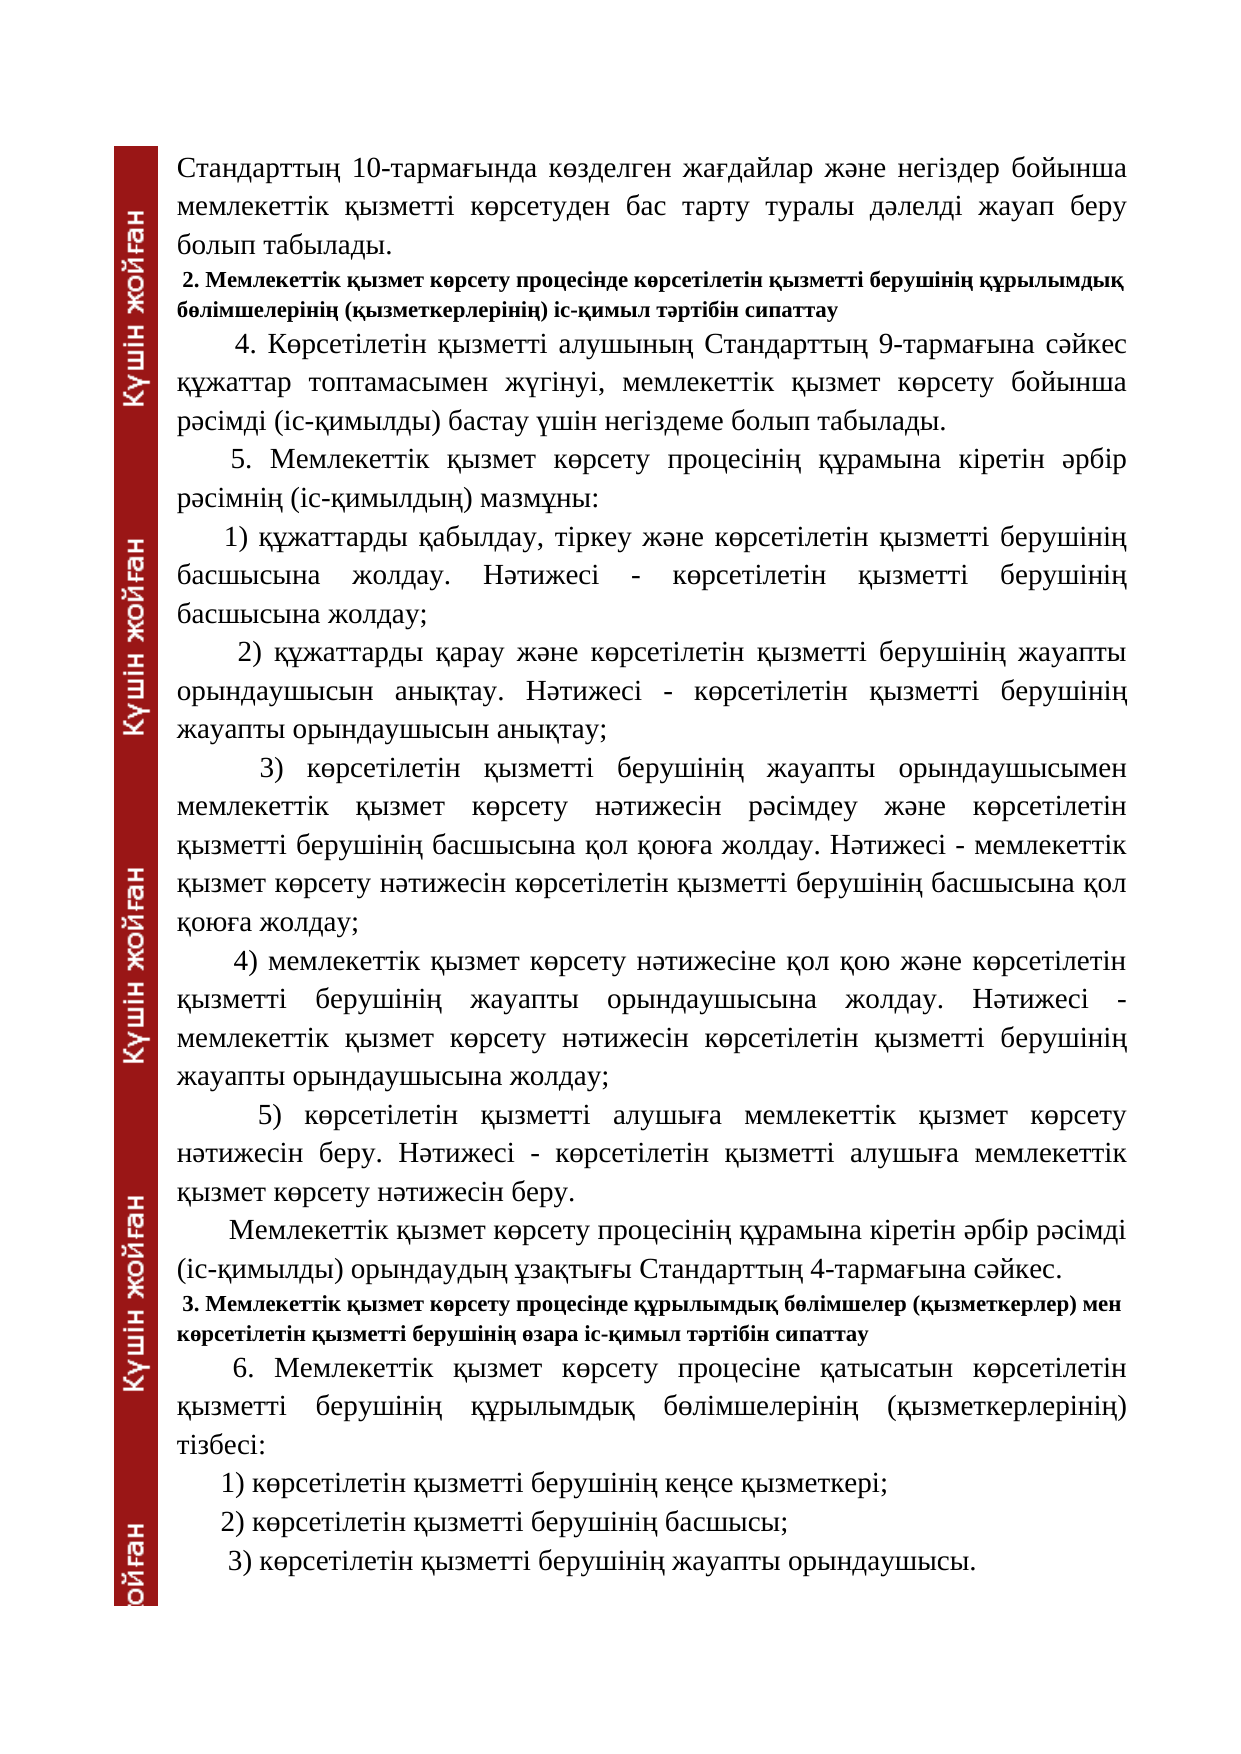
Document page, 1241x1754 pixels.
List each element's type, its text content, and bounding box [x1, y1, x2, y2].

text 3. Мемлекеттік қызмет көрсету процесінде құрылымдық бөлімшелер (қызметкерлер) мен көрсетілетін қызметті берушінің өзара іс-қимыл тәртібін сипаттау [112, 1289, 1128, 1346]
text 1) құжаттарды қабылдау, тіркеу және көрсетілетін қызметті берушінің басшысына жолдау. Нәтижесі - көрсетілетін қызметті берушінің басшысына жолдау; [112, 519, 1128, 629]
picture [114, 1092, 158, 1097]
picture [114, 261, 158, 266]
picture [114, 437, 158, 442]
picture [114, 1346, 158, 1350]
picture [114, 1207, 158, 1212]
text 2) көрсетілетін қызметті берушінің басшысы; [112, 1504, 1128, 1538]
text 1) көрсетілетін қызметті берушінің кеңсе қызметкері; [112, 1466, 1128, 1499]
picture [114, 629, 158, 634]
text 3) көрсетілетін қызметті берушінің жауапты орындаушысы. [112, 1543, 1128, 1576]
picture [114, 1538, 158, 1543]
picture [114, 745, 158, 750]
picture [114, 938, 158, 943]
text 3) көрсетілетін қызметті берушінің жауапты орындаушысымен мемлекеттік қызмет көрсету нәтижесін рәсімдеу және көрсетілетін қызметті берушінің басшысына қол қоюға жолдау. Нәтижесі - мемлекеттік қызмет көрсету нәтижесін көрсетілетін қызметті берушінің басшысына қол қоюға жолдау; [112, 750, 1128, 938]
text 5. Мемлекеттік қызмет көрсету процесінің құрамына кіретін әрбір рәсімнің (іс-қимылдың) мазмұны: [112, 442, 1128, 514]
text 2. Мемлекеттік қызмет көрсету процесінде көрсетілетін қызметті берушінің құрылымдық бөлімшелерінің (қызметкерлерінің) іс-қимыл тәртібін сипаттау [112, 266, 1128, 322]
picture [114, 146, 158, 150]
text 4) мемлекеттік қызмет көрсету нәтижесіне қол қою және көрсетілетін қызметті берушінің жауапты орындаушысына жолдау. Нәтижесі - мемлекеттік қызмет көрсету нәтижесін көрсетілетін қызметті берушінің жауапты орындаушысына жолдау; [112, 943, 1128, 1092]
picture [114, 322, 158, 326]
picture [114, 1499, 158, 1504]
text 5) көрсетілетін қызметті алушыға мемлекеттік қызмет көрсету нәтижесін беру. Нәтижесі - көрсетілетін қызметті алушыға мемлекеттік қызмет көрсету нәтижесін беру. [112, 1097, 1128, 1207]
text 6. Мемлекеттік қызмет көрсету процесіне қатысатын көрсетілетін қызметті берушінің құрылымдық бөлімшелерінің (қызметкерлерінің) тізбесі: [112, 1350, 1128, 1461]
picture [114, 514, 158, 519]
picture [114, 1284, 158, 1289]
picture [114, 1461, 158, 1466]
text 2) құжаттарды қарау және көрсетілетін қызметті берушінің жауапты орындаушысын анықтау. Нәтижесі - көрсетілетін қызметті берушінің жауапты орындаушысын анықтау; [112, 634, 1128, 745]
text Мемлекеттік қызмет көрсету процесінің құрамына кіретін әрбір рәсімді (іс-қимылды) орындаудың ұзақтығы Стандарттың 4-тармағына сәйкес. [112, 1212, 1128, 1284]
picture [114, 1576, 158, 1606]
text 4. Көрсетілетін қызметті алушының Стандарттың 9-тармағына сәйкес құжаттар топтамасымен жүгінуі, мемлекеттік қызмет көрсету бойынша рәсімді (іс-қимылды) бастау үшін негіздеме болып табылады. [112, 326, 1128, 437]
